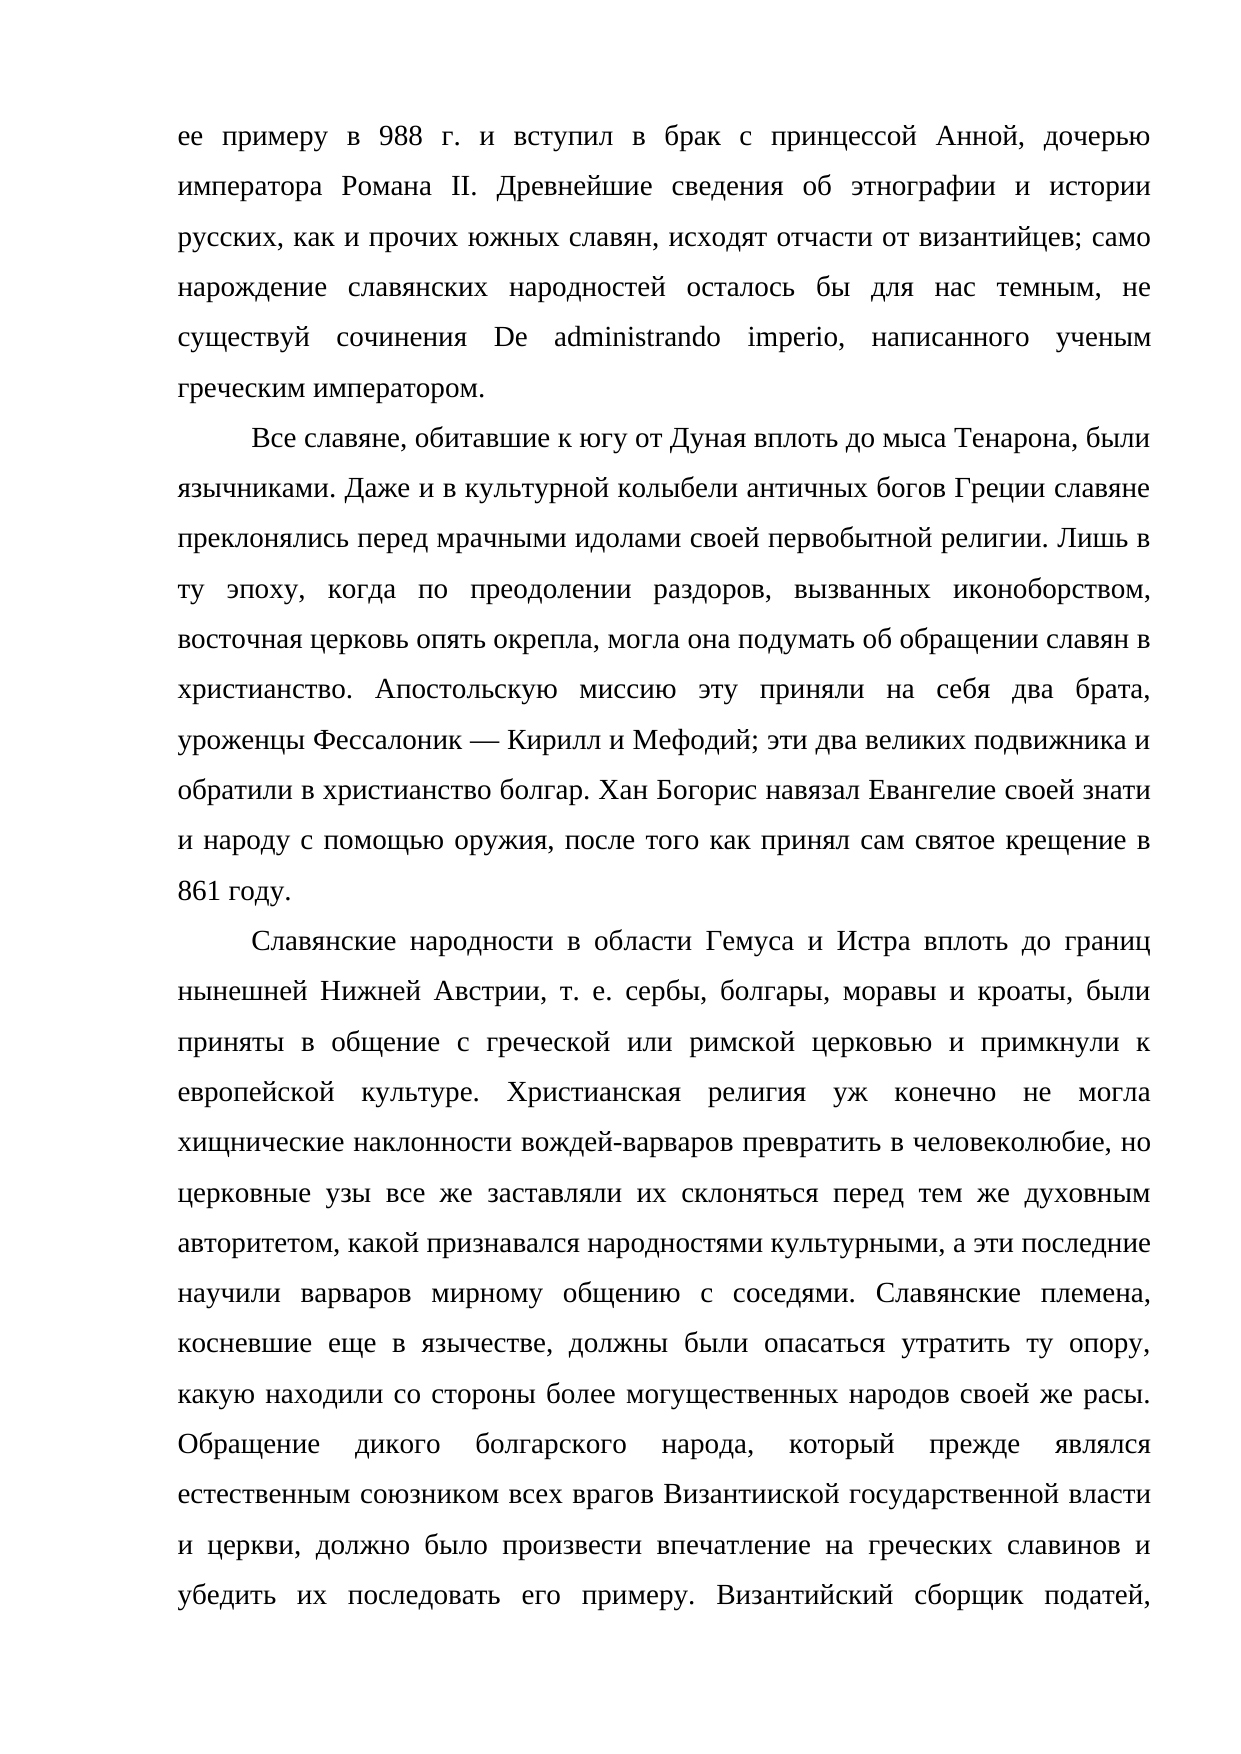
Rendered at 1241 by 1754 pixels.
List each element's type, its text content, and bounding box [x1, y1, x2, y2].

text Все славяне, обитавшие к югу от Дуная вплоть до мыса Тенарона, были язычниками. Даже и в культурной колыбели античных богов Греции славяне преклонялись перед мрачными идолами своей первобытной религии. Лишь в ту эпоху, когда по преодолении раздоров, вызванных иконоборством, восточная церковь опять окрепла, могла она подумать об обращении славян в христианство. Апостольскую миссию эту приняли на себя два брата, уроженцы Фессалоник — Кирилл и Мефодий; эти два великих подвижника и обратили в христианство болгар. Хан Богорис навязал Евангелие своей знати и народу с помощью оружия, после того как принял сам святое крещение в 861 году. [177, 420, 1152, 906]
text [177, 923, 1152, 1611]
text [177, 118, 1152, 403]
